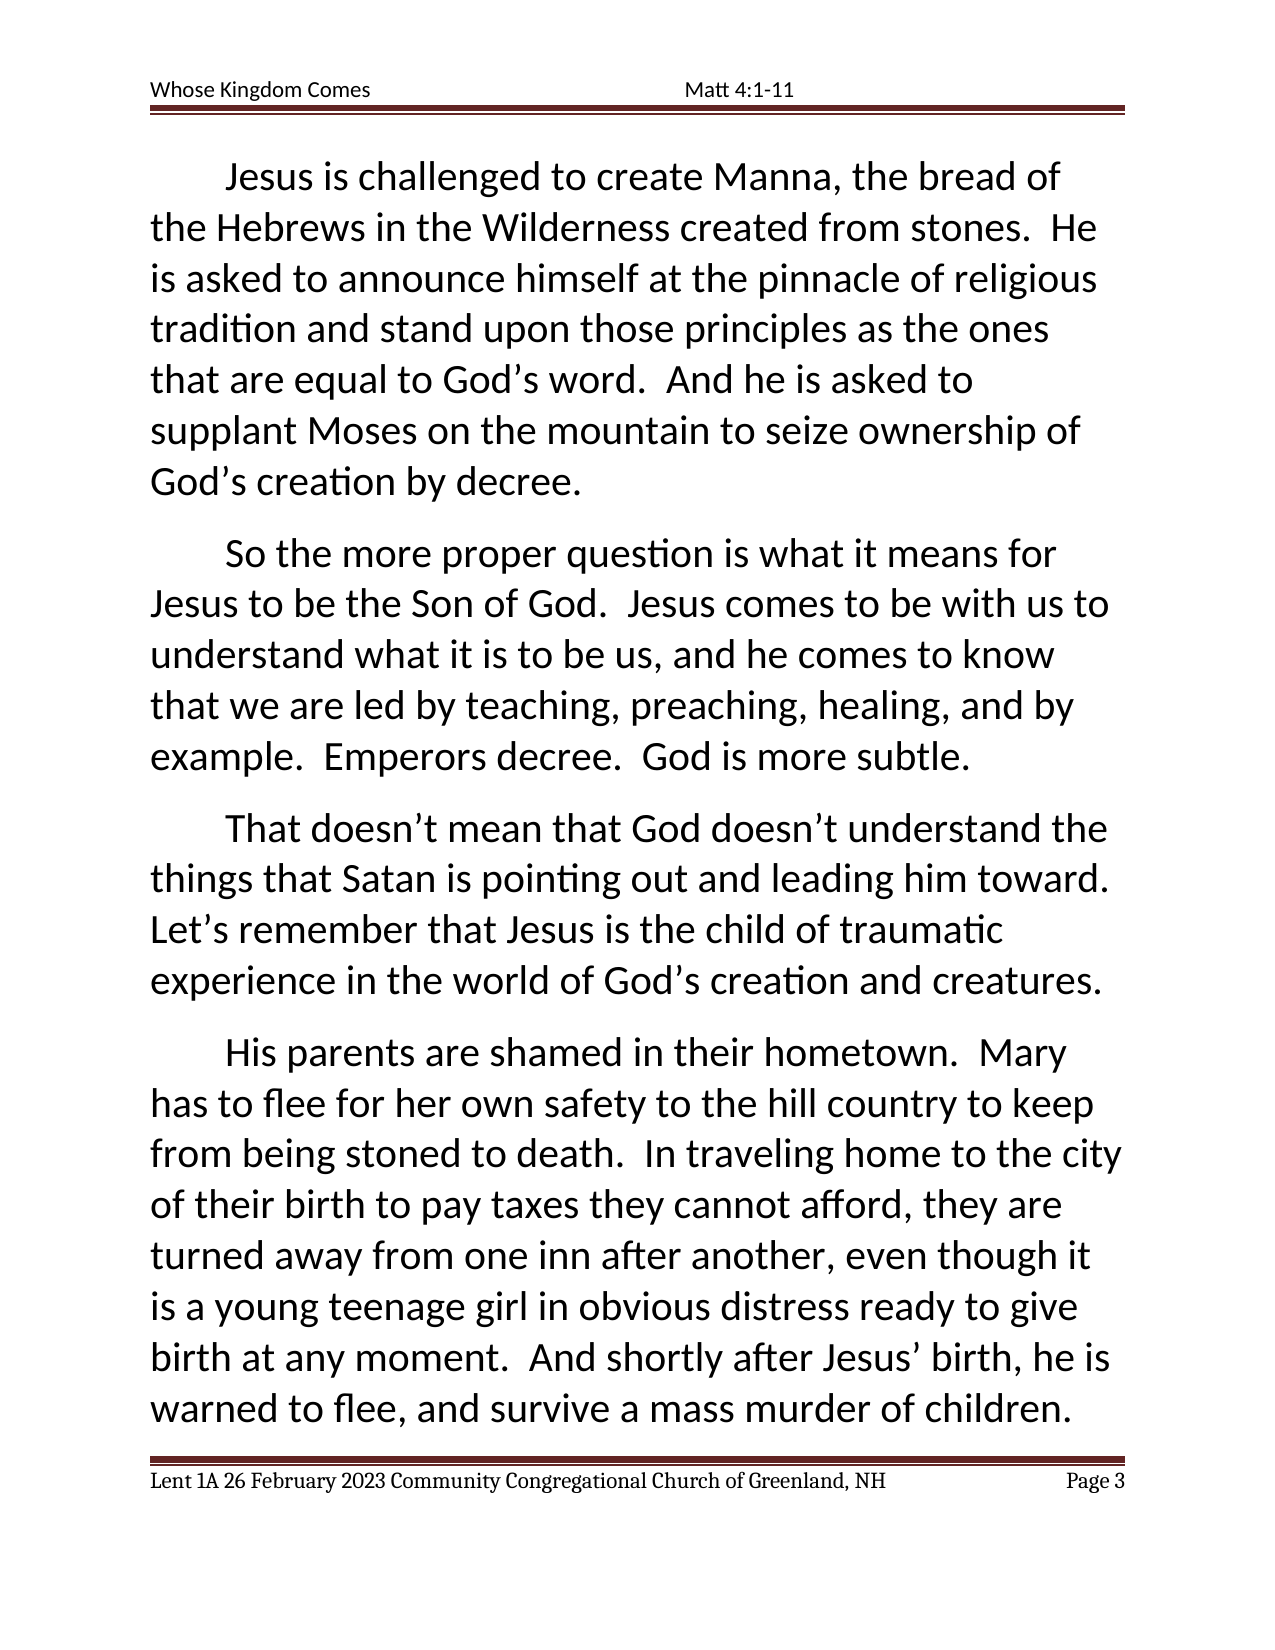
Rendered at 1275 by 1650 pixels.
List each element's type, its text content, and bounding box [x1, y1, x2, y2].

text Jesus is challenged to create Manna, the bread of the Hebrews in the Wilderness created from stones. He is asked to announce himself at the pinnacle of religious tradition and stand upon those principles as the ones that are equal to God’s word. And he is asked to supplant Moses on the mountain to seize ownership of God’s creation by decree. [150, 150, 1125, 506]
text His parents are shamed in their hometown. Mary has to flee for her own safety to the hill country to keep from being stoned to death. In traveling home to the city of their birth to pay taxes they cannot afford, they are turned away from one inn after another, even though it is a young teenage girl in obvious distress ready to give birth at any moment. And shortly after Jesus’ birth, he is warned to flee, and survive a mass murder of children. [150, 1026, 1125, 1432]
text So the more proper question is what it means for Jesus to be the Son of God. Jesus comes to be with us to understand what it is to be us, and he comes to know that we are led by teaching, preaching, healing, and by example. Emperors decree. God is more subtle. [150, 527, 1125, 781]
text That doesn’t mean that God doesn’t understand the things that Satan is pointing out and leading him toward. Let’s remember that Jesus is the child of traumatic experience in the world of God’s creation and creatures. [150, 802, 1125, 1005]
